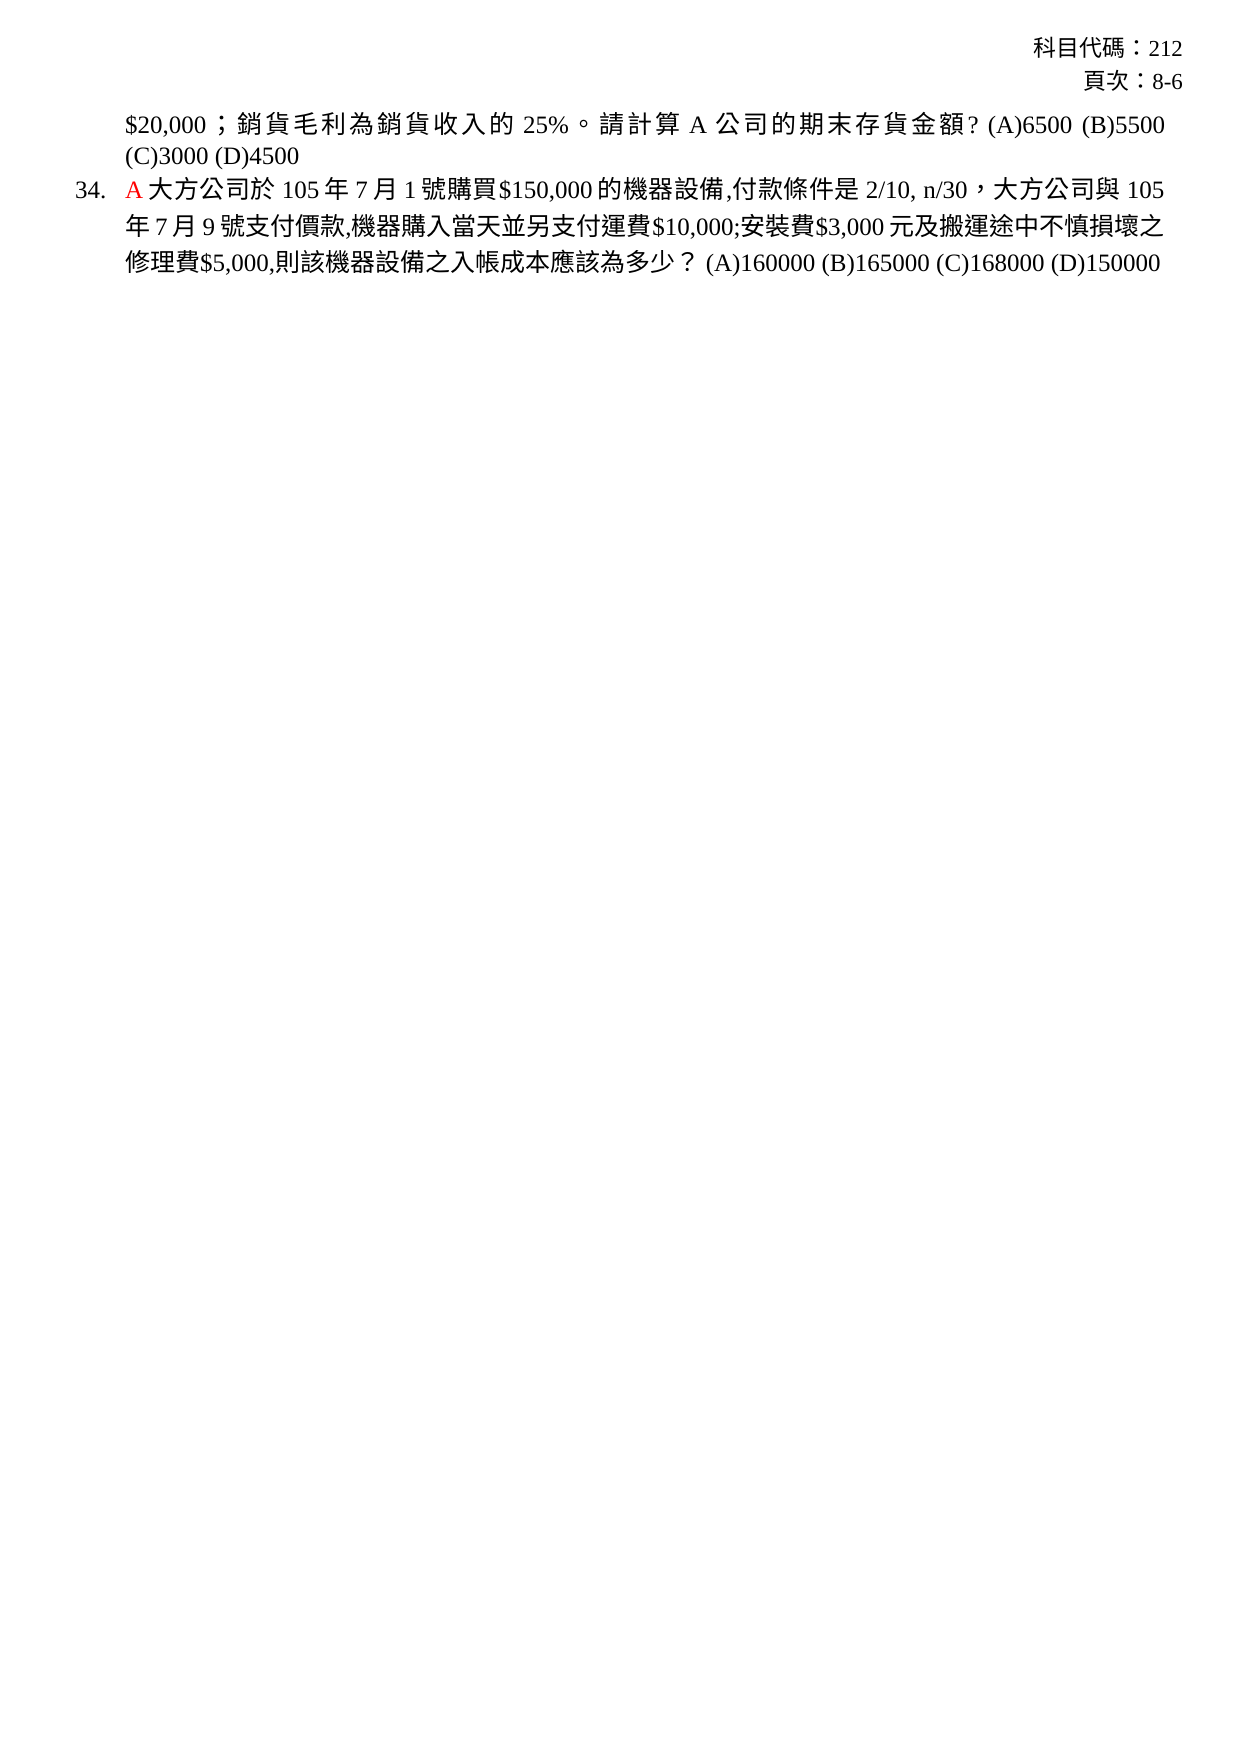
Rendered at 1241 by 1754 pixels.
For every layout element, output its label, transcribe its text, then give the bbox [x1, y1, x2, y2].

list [75, 105, 1165, 170]
list A大方公司於105年7月1號購買$150,000的機器設備,付款條件是2/10, n/30，大方公司與105年7月9號支付價款,機器購入當天並另支付運費$10,000;安裝費$3,000元及搬運途中不慎損壞之修理費$5,000,則該機器設備之入帳成本應該為多少？ (A)160000 (B)165000 (C)168000 (D)150000 [75, 170, 1165, 279]
